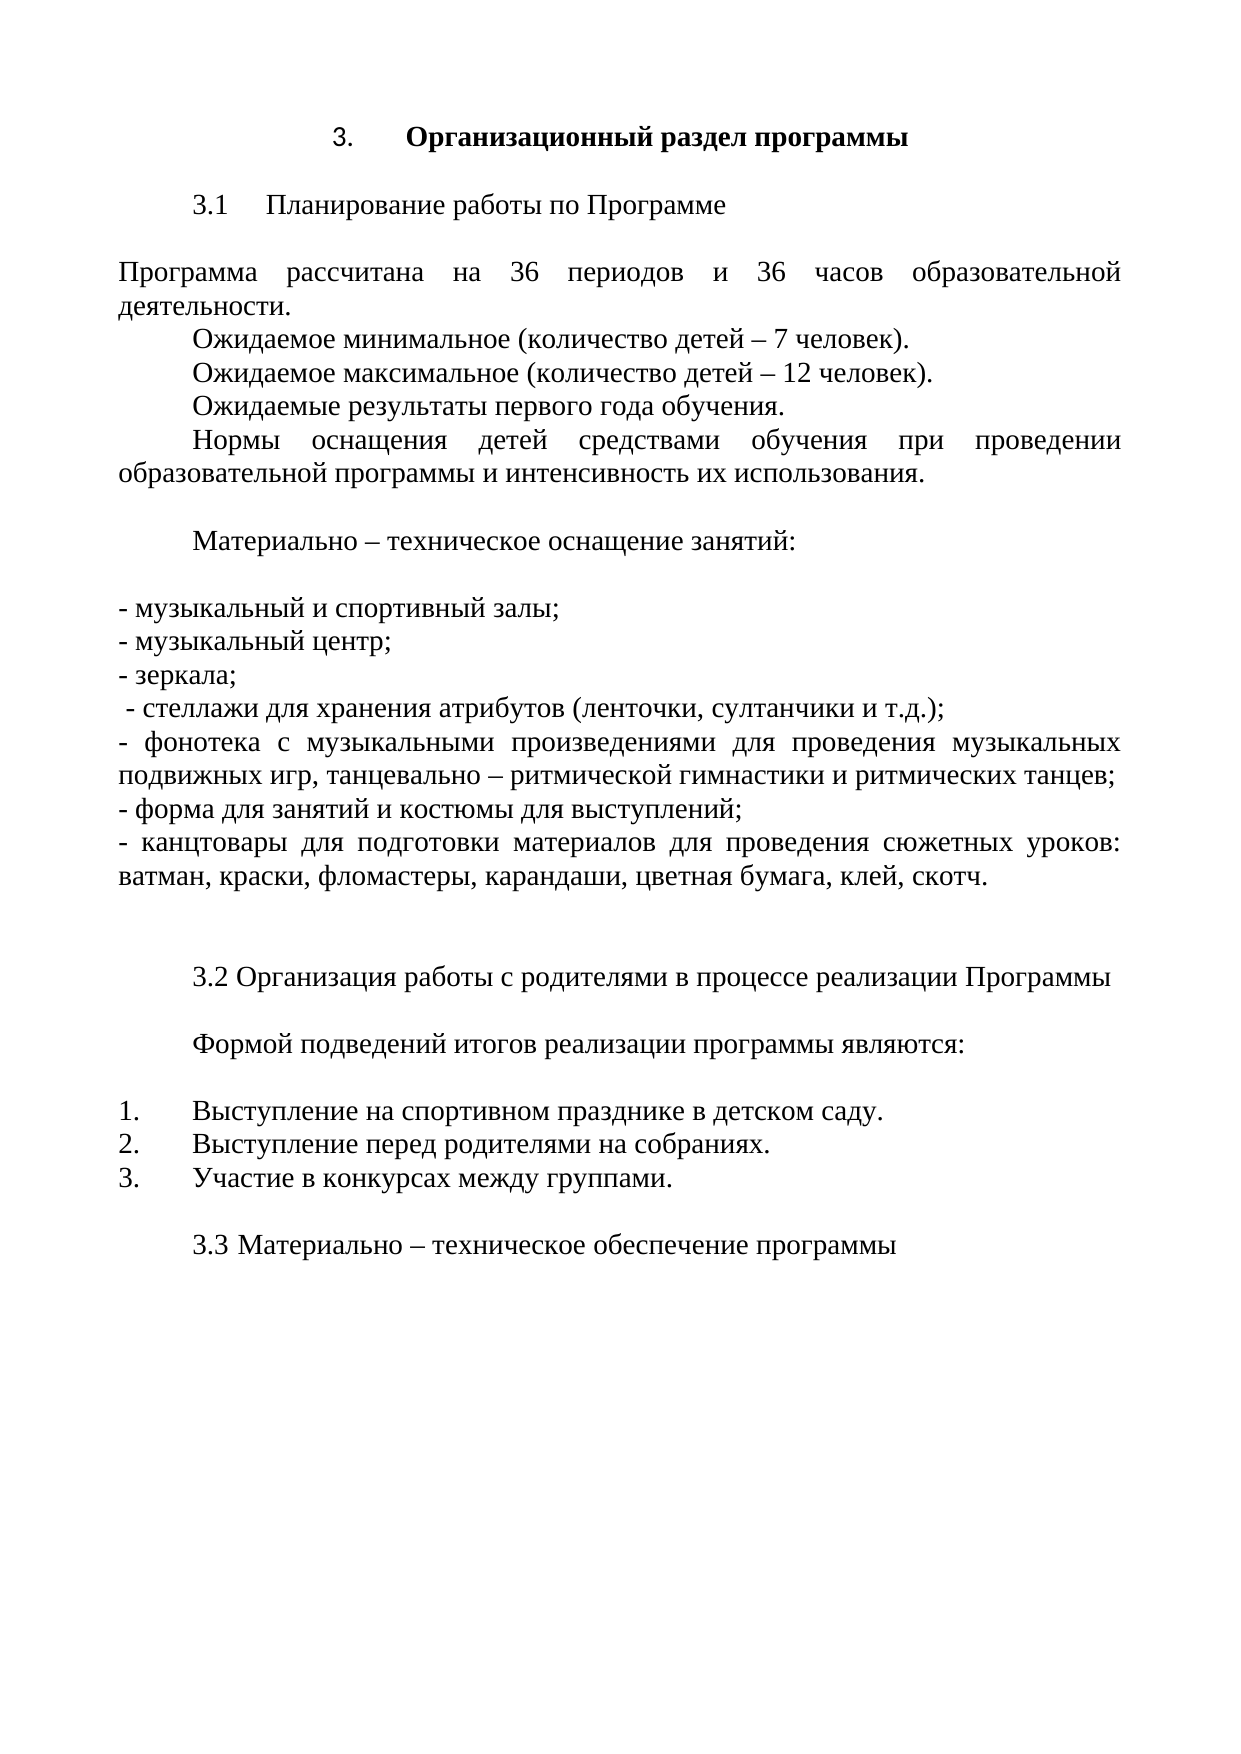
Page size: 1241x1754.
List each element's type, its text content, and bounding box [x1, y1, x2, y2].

list Планирование работы по Программе [118, 187, 1122, 221]
text - фонотека с музыкальными произведениями для проведения музыкальных подвижных игр, танцевально – ритмической гимнастики и ритмических танцев; [118, 724, 1122, 791]
text 3.2 Организация работы с родителями в процессе реализации Программы [118, 959, 1122, 992]
list Организационный раздел программы [118, 118, 1122, 154]
text - форма для занятий и костюмы для выступлений; [118, 791, 1122, 824]
list Выступление на спортивном празднике в детском саду. [118, 1093, 1122, 1126]
text Ожидаемые результаты первого года обучения. [118, 388, 1122, 422]
text - музыкальный центр; [118, 623, 1122, 657]
text - канцтовары для подготовки материалов для проведения сюжетных уроков: ватман, краски, фломастеры, карандаши, цветная бумага, клей, скотч. [118, 824, 1122, 892]
text Материально – техническое оснащение занятий: [118, 523, 1122, 556]
text Ожидаемое минимальное (количество детей – 7 человек). [118, 321, 1122, 355]
text Ожидаемое максимальное (количество детей – 12 человек). [118, 355, 1122, 388]
text Формой подведений итогов реализации программы являются: [118, 1026, 1122, 1059]
text - стеллажи для хранения атрибутов (ленточки, султанчики и т.д.); [118, 690, 1122, 724]
text Нормы оснащения детей средствами обучения при проведении образовательной программы и интенсивность их использования. [118, 422, 1122, 489]
list Материально – техническое обеспечение программы [192, 1227, 1122, 1261]
list Участие в конкурсах между группами. [118, 1160, 1122, 1193]
text Программа рассчитана на 36 периодов и 36 часов образовательной деятельности. [118, 254, 1122, 321]
text - зеркала; [118, 657, 1122, 690]
list Выступление перед родителями на собраниях. [118, 1126, 1122, 1160]
text - музыкальный и спортивный залы; [118, 590, 1122, 623]
